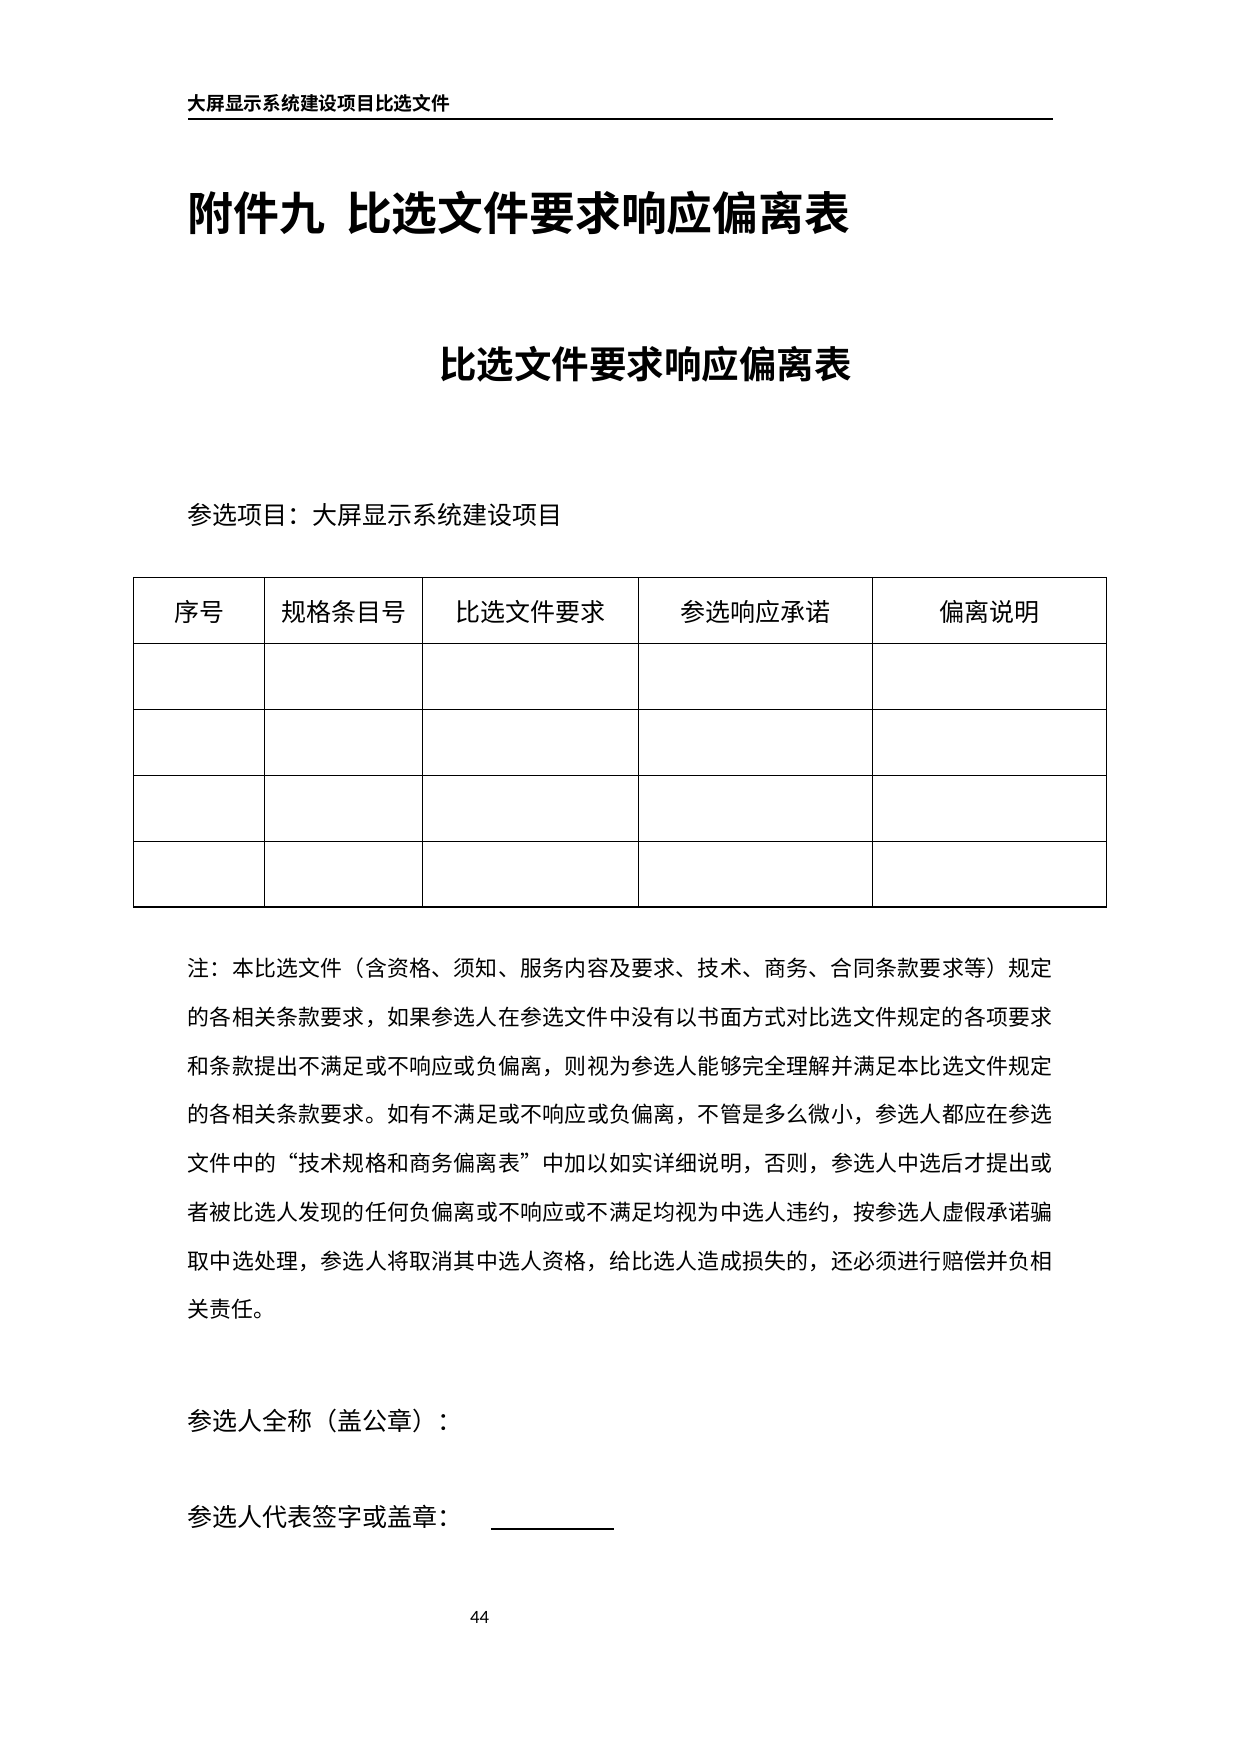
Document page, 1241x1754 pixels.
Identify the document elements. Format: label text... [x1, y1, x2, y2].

table_header 偏离说明 [873, 578, 1106, 643]
table_cell [873, 776, 1106, 841]
table_cell [265, 842, 422, 906]
table_cell [639, 842, 872, 906]
table_cell [639, 710, 872, 774]
table_cell [873, 842, 1106, 906]
table_cell [873, 710, 1106, 774]
table_cell [134, 776, 264, 841]
text 参选项目：大屏显示系统建设项目 [187, 481, 1053, 546]
title 附件九 比选文件要求响应偏离表 [187, 162, 1053, 259]
table_cell [639, 644, 872, 709]
table_cell [423, 644, 638, 709]
text 参选人全称（盖公章）： [187, 1387, 1053, 1452]
table_cell [423, 776, 638, 841]
table_header 比选文件要求 [423, 578, 638, 643]
table_cell [639, 776, 872, 841]
table_cell [265, 776, 422, 841]
table_header 参选响应承诺 [639, 578, 872, 643]
table_cell [423, 842, 638, 906]
table_cell [265, 644, 422, 709]
table_cell [134, 644, 264, 709]
text 参选人代表签字或盖章： [187, 1483, 1053, 1548]
table_cell [423, 710, 638, 774]
table_cell [134, 842, 264, 906]
table_header 序号 [134, 578, 264, 643]
table_cell [134, 710, 264, 774]
table_cell [265, 710, 422, 774]
table_header 规格条目号 [265, 578, 422, 643]
text 注：本比选文件（含资格、须知、服务内容及要求、技术、商务、合同条款要求等）规定的各相关条款要求，如果参选人在参选文件中没有以书面方式对比选文件规定的各项要求和条款提出不满足或不响应或负偏离，则视为参选人能够完全理解并满足本比选文件规定的各相关条款要求。如有不满足或不响应或负偏离，不管是多么微小，参选人都应在参选文件中的“技术规格和商务偏离表”中加以如实详细说明，否则，参选人中选后才提出或者被比选人发现的任何负偏离或不响应或不满足均视为中选人违约，按参选人虚假承诺骗取中选处理，参选人将取消其中选人资格，给比选人造成损失的，还必须进行赔偿并负相关责任。 [187, 951, 1053, 1324]
text 比选文件要求响应偏离表 [187, 330, 1053, 395]
table_cell [873, 644, 1106, 709]
